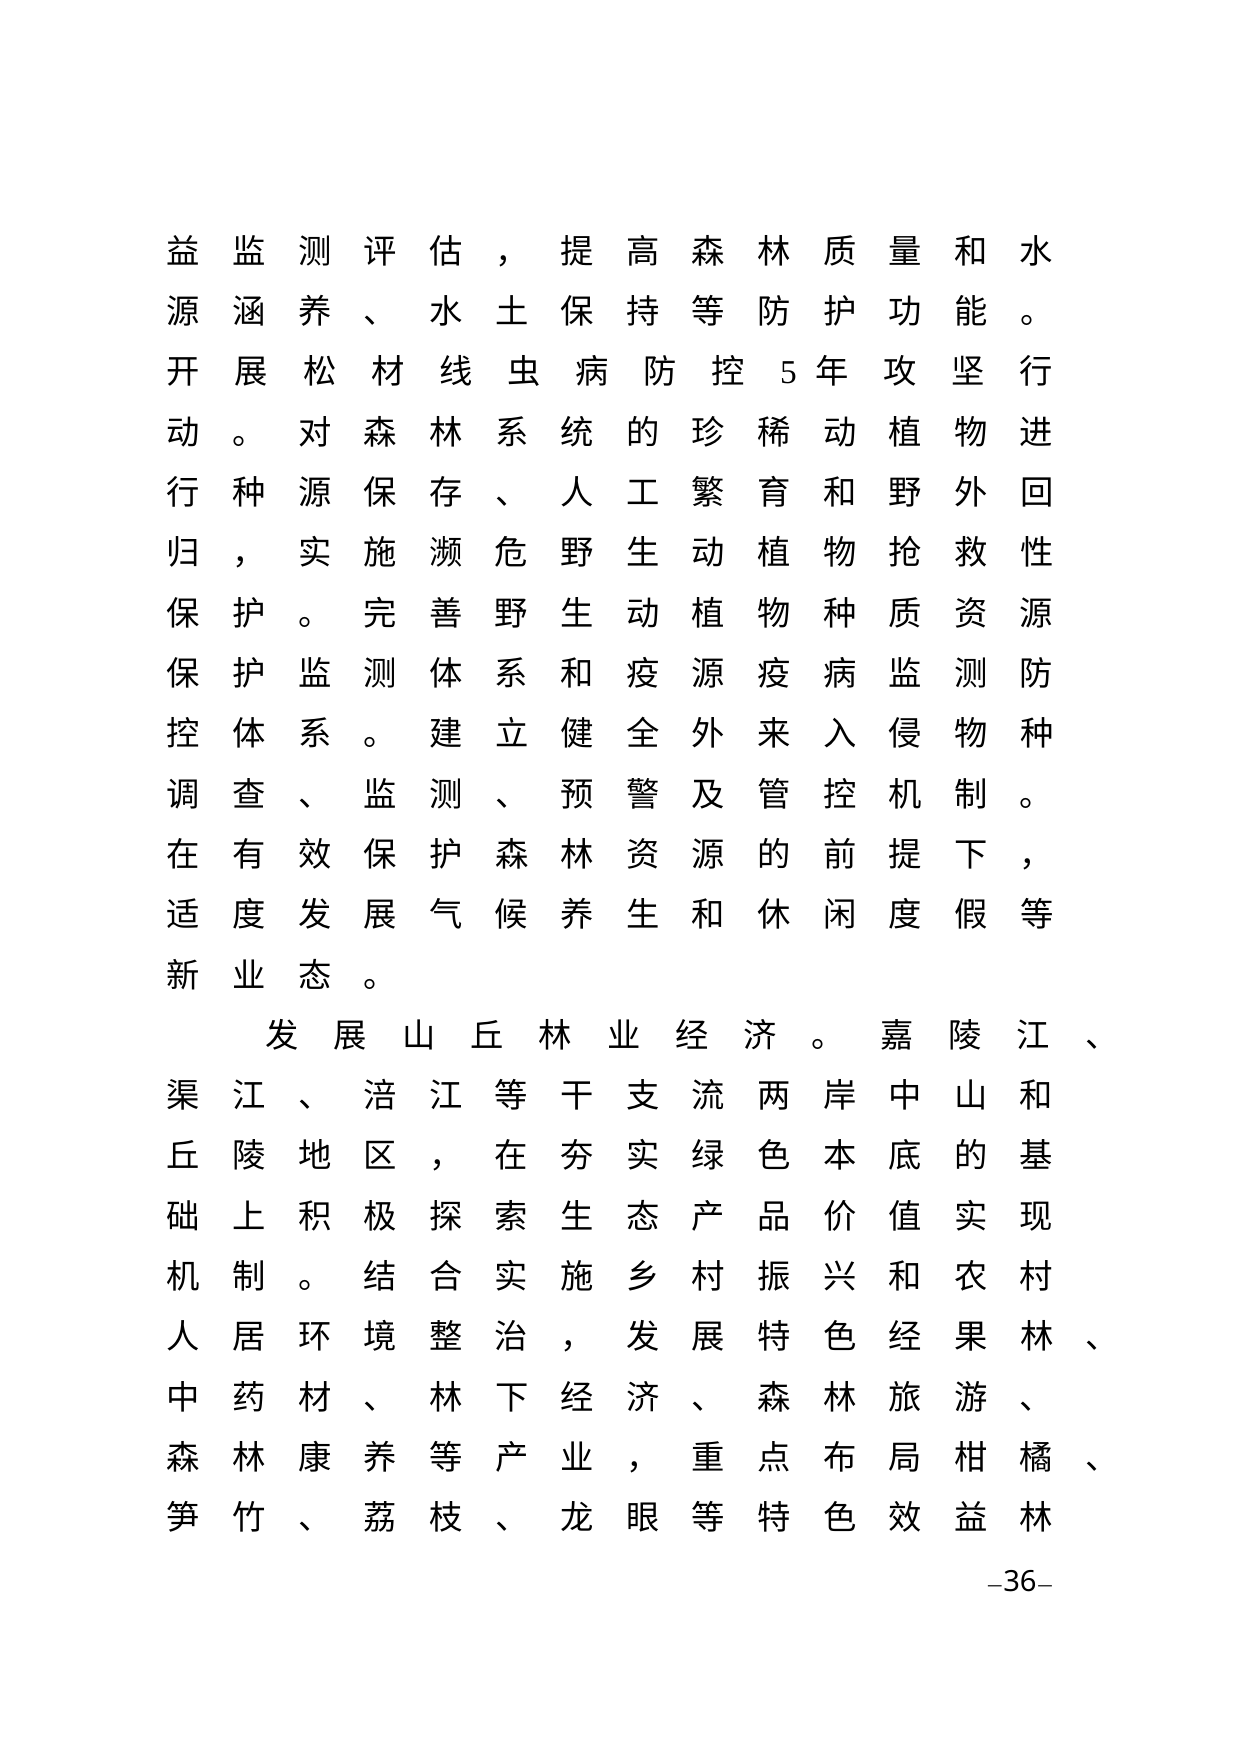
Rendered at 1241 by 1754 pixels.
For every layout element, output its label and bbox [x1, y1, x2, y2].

text [167, 218, 1085, 1003]
text [167, 1003, 1085, 1545]
